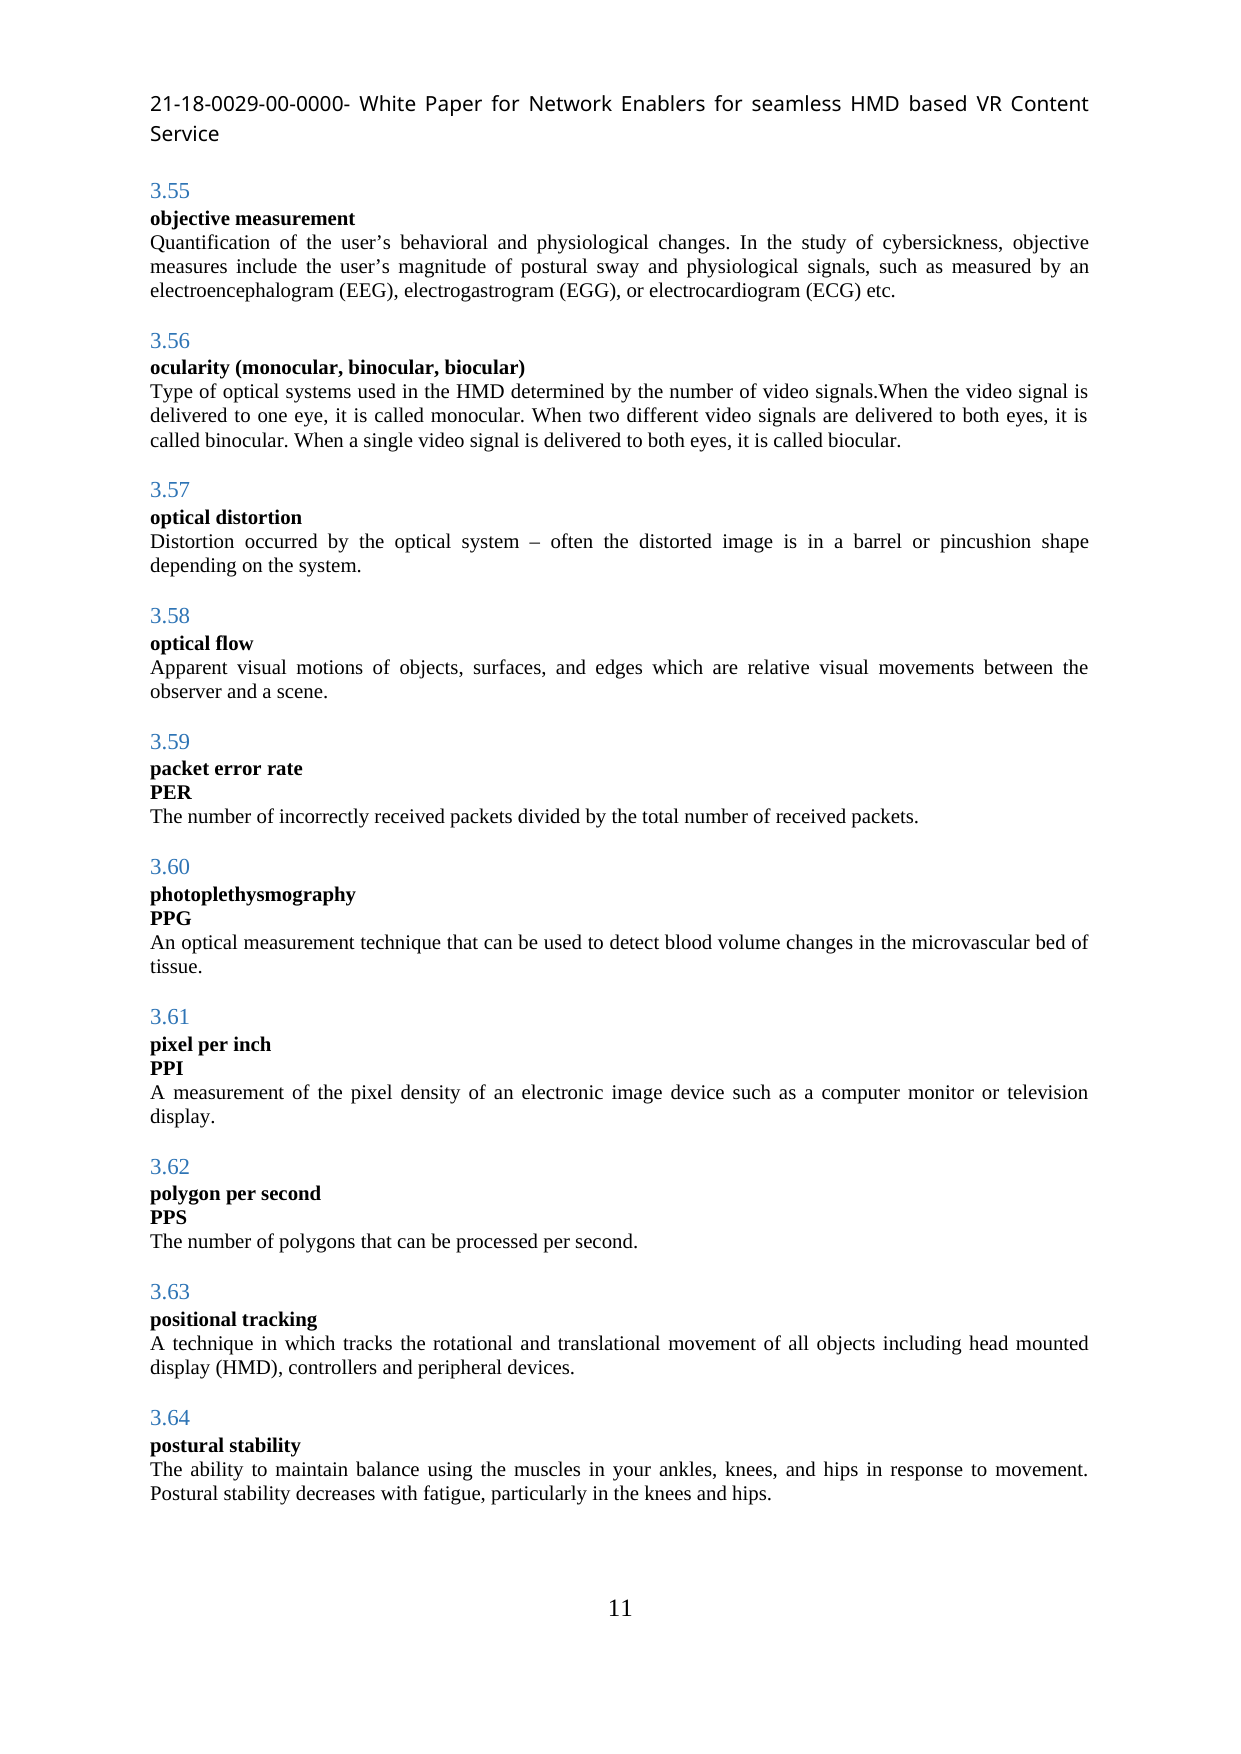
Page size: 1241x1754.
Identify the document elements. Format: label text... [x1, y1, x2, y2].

text polygon per second [150, 1181, 1090, 1205]
text PPS [150, 1205, 1090, 1229]
text Type of optical systems used in the HMD determined by the number of video signals.When the video signal is delivered to one eye, it is called monocular. When two different video signals are delivered to both eyes, it is called binocular. When a single video signal is delivered to both eyes, it is called biocular. [150, 379, 1090, 452]
text optical distortion [150, 505, 1090, 529]
text Apparent visual motions of objects, surfaces, and edges which are relative visual movements between the observer and a scene. [150, 655, 1090, 703]
text objective measurement [150, 206, 1090, 230]
text positional tracking [150, 1307, 1090, 1331]
text optical flow [150, 631, 1090, 655]
text Distortion occurred by the optical system – often the distorted image is in a barrel or pincushion shape depending on the system. [150, 529, 1090, 577]
text photoplethysmography [150, 882, 1090, 906]
text PER [150, 780, 1090, 804]
text A technique in which tracks the rotational and translational movement of all objects including head mounted display (HMD), controllers and peripheral devices. [150, 1331, 1090, 1379]
text The number of incorrectly received packets divided by the total number of received packets. [150, 804, 1090, 828]
text Quantification of the user’s behavioral and physiological changes. In the study of cybersickness, objective measures include the user’s magnitude of postural sway and physiological signals, such as measured by an electroencephalogram (EEG), electrogastrogram (EGG), or electrocardiogram (ECG) etc. [150, 230, 1090, 302]
text ocularity (monocular, binocular, biocular) [150, 355, 1090, 379]
text PPI [150, 1056, 1090, 1080]
text PPG [150, 906, 1090, 930]
text The ability to maintain balance using the muscles in your ankles, knees, and hips in response to movement. Postural stability decreases with fatigue, particularly in the knees and hips. [150, 1457, 1090, 1505]
text The number of polygons that can be processed per second. [150, 1229, 1090, 1253]
text packet error rate [150, 756, 1090, 780]
text pixel per inch [150, 1032, 1090, 1056]
text A measurement of the pixel density of an electronic image device such as a computer monitor or television display. [150, 1080, 1090, 1128]
text An optical measurement technique that can be used to detect blood volume changes in the microvascular bed of tissue. [150, 930, 1090, 978]
text postural stability [150, 1432, 1090, 1457]
